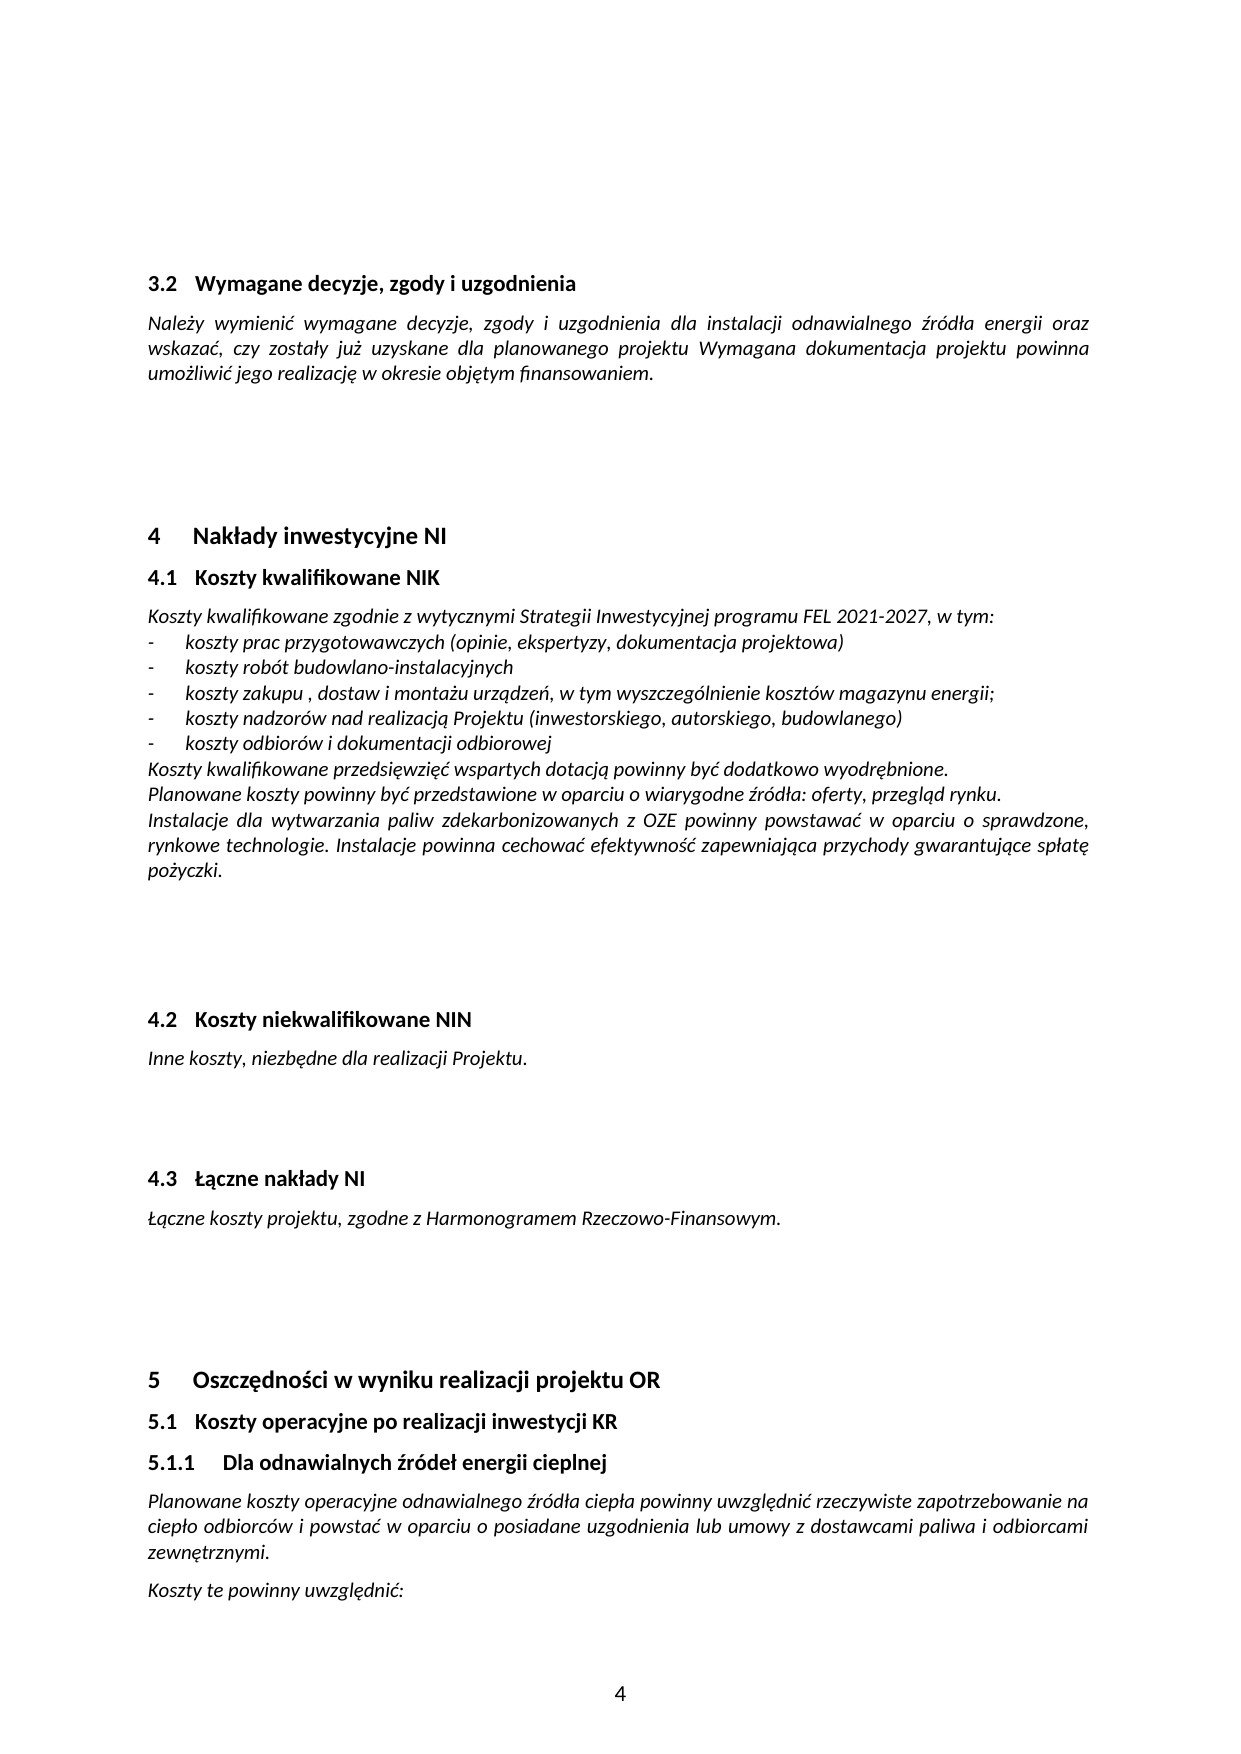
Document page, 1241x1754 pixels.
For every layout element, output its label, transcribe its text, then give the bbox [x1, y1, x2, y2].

list koszty robót budowlano-instalacyjnych [148, 654, 1093, 680]
text Koszty kwalifikowane zgodnie z wytycznymi Strategii Inwestycyjnej programu FEL 2021-2027, w tym: [148, 603, 1093, 629]
list koszty zakupu , dostaw i montażu urządzeń, w tym wyszczególnienie kosztów magazynu energii; [148, 680, 1093, 705]
subtitle Nakłady inwestycyjne NI [148, 520, 1093, 551]
text Planowane koszty powinny być przedstawione w oparciu o wiarygodne źródła: oferty, przegląd rynku. [148, 781, 1093, 807]
text Koszty kwalifikowane przedsięwzięć wspartych dotacją powinny być dodatkowo wyodrębnione. [148, 756, 1093, 781]
subtitle Oszczędności w wyniku realizacji projektu OR [148, 1364, 1093, 1395]
list koszty odbiorów i dokumentacji odbiorowej [148, 731, 1093, 756]
subtitle Łączne nakłady NI [148, 1164, 1093, 1192]
subtitle Koszty niekwalifikowane NIN [148, 1005, 1093, 1033]
text Inne koszty, niezbędne dla realizacji Projektu. [148, 1045, 1093, 1071]
text Planowane koszty operacyjne odnawialnego źródła ciepła powinny uwzględnić rzeczywiste zapotrzebowanie na ciepło odbiorców i powstać w oparciu o posiadane uzgodnienia lub umowy z dostawcami paliwa i odbiorcami zewnętrznymi. [148, 1488, 1093, 1564]
subtitle Koszty kwalifikowane NIK [148, 563, 1093, 591]
text Łączne koszty projektu, zgodne z Harmonogramem Rzeczowo-Finansowym. [148, 1205, 1093, 1230]
text Koszty te powinny uwzględnić: [148, 1577, 1093, 1602]
subtitle Dla odnawialnych źródeł energii cieplnej [148, 1448, 1093, 1476]
subtitle Koszty operacyjne po realizacji inwestycji KR [148, 1407, 1093, 1435]
list koszty prac przygotowawczych (opinie, ekspertyzy, dokumentacja projektowa) [148, 629, 1093, 654]
list koszty nadzorów nad realizacją Projektu (inwestorskiego, autorskiego, budowlanego) [148, 705, 1093, 731]
subtitle Wymagane decyzje, zgody i uzgodnienia [148, 269, 1093, 297]
text Instalacje dla wytwarzania paliw zdekarbonizowanych z OZE powinny powstawać w oparciu o sprawdzone, rynkowe technologie. Instalacje powinna cechować efektywność zapewniająca przychody gwarantujące spłatę pożyczki. [148, 807, 1093, 883]
text Należy wymienić wymagane decyzje, zgody i uzgodnienia dla instalacji odnawialnego źródła energii oraz wskazać, czy zostały już uzyskane dla planowanego projektu Wymagana dokumentacja projektu powinna umożliwić jego realizację w okresie objętym finansowaniem. [148, 310, 1093, 386]
